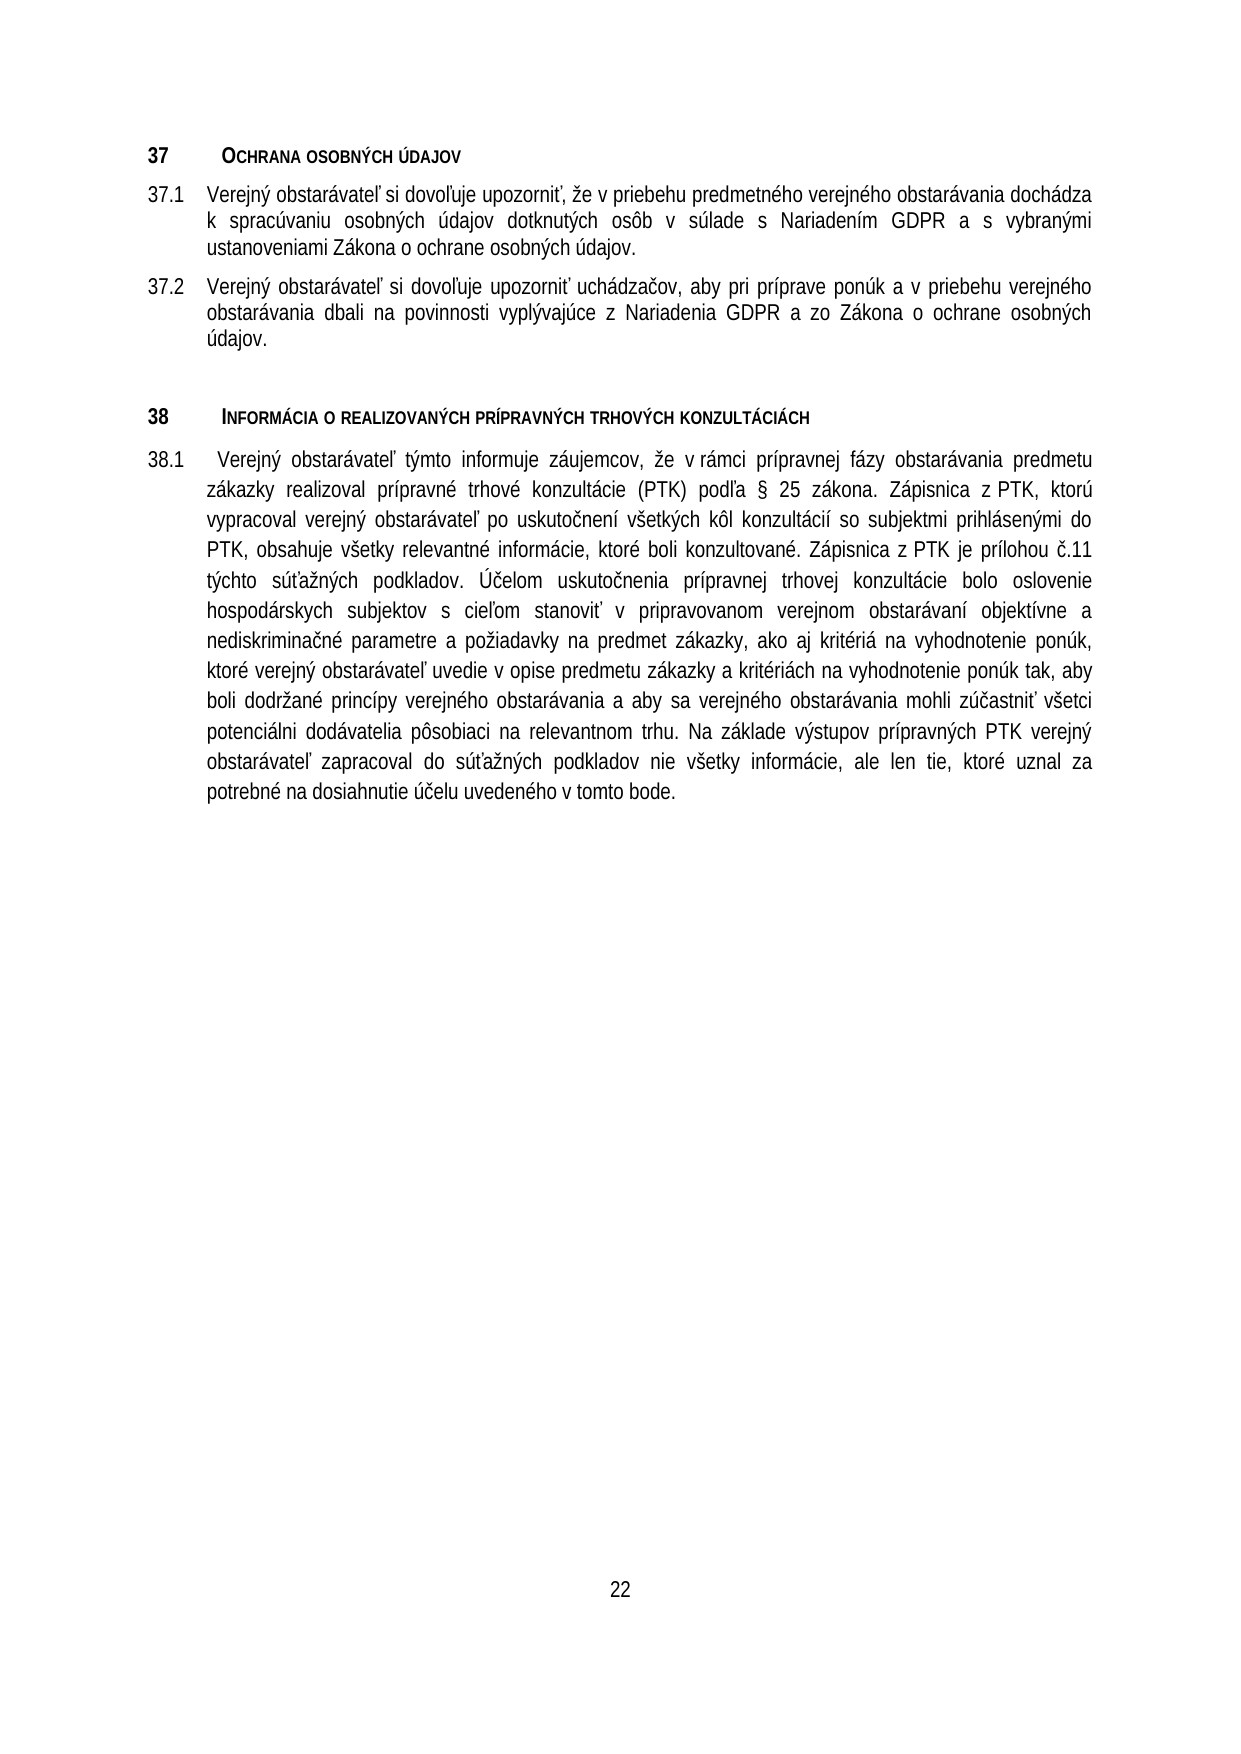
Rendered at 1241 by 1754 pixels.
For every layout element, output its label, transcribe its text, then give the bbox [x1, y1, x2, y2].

text 37 Ochrana osobných údajov [148, 142, 1093, 169]
text 38.1 Verejný obstarávateľ týmto informuje záujemcov, že v rámci prípravnej fázy obstarávania predmetu zákazky realizoval prípravné trhové konzultácie (PTK) podľa § 25 zákona. Zápisnica z PTK, ktorú vypracoval verejný obstarávateľ po uskutočnení všetkých kôl konzultácií so subjektmi prihlásenými do PTK, obsahuje všetky relevantné informácie, ktoré boli konzultované. Zápisnica z PTK je prílohou č.11 týchto súťažných podkladov. Účelom uskutočnenia prípravnej trhovej konzultácie bolo oslovenie hospodárskych subjektov s cieľom stanoviť v pripravovanom verejnom obstarávaní objektívne a nediskriminačné parametre a požiadavky na predmet zákazky, ako aj kritériá na vyhodnotenie ponúk, ktoré verejný obstarávateľ uvedie v opise predmetu zákazky a kritériách na vyhodnotenie ponúk tak, aby boli dodržané princípy verejného obstarávania a aby sa verejného obstarávania mohli zúčastniť všetci potenciálni dodávatelia pôsobiaci na relevantnom trhu. Na základe výstupov prípravných PTK verejný obstarávateľ zapracoval do súťažných podkladov nie všetky informácie, ale len tie, ktoré uznal za potrebné na dosiahnutie účelu uvedeného v tomto bode. [148, 446, 1093, 804]
text 38 Informácia o realizovaných prípravných trhových konzultáciách [148, 403, 1093, 429]
title 37.1 Verejný obstarávateľ si dovoľuje upozorniť, že v priebehu predmetného verejného obstarávania dochádza k spracúvaniu osobných údajov dotknutých osôb v súlade s Nariadením GDPR a s vybranými ustanoveniami Zákona o ochrane osobných údajov. [148, 181, 1093, 260]
title 37.2 Verejný obstarávateľ si dovoľuje upozorniť uchádzačov, aby pri príprave ponúk a v priebehu verejného obstarávania dbali na povinnosti vyplývajúce z Nariadenia GDPR a zo Zákona o ochrane osobných údajov. [148, 273, 1093, 352]
